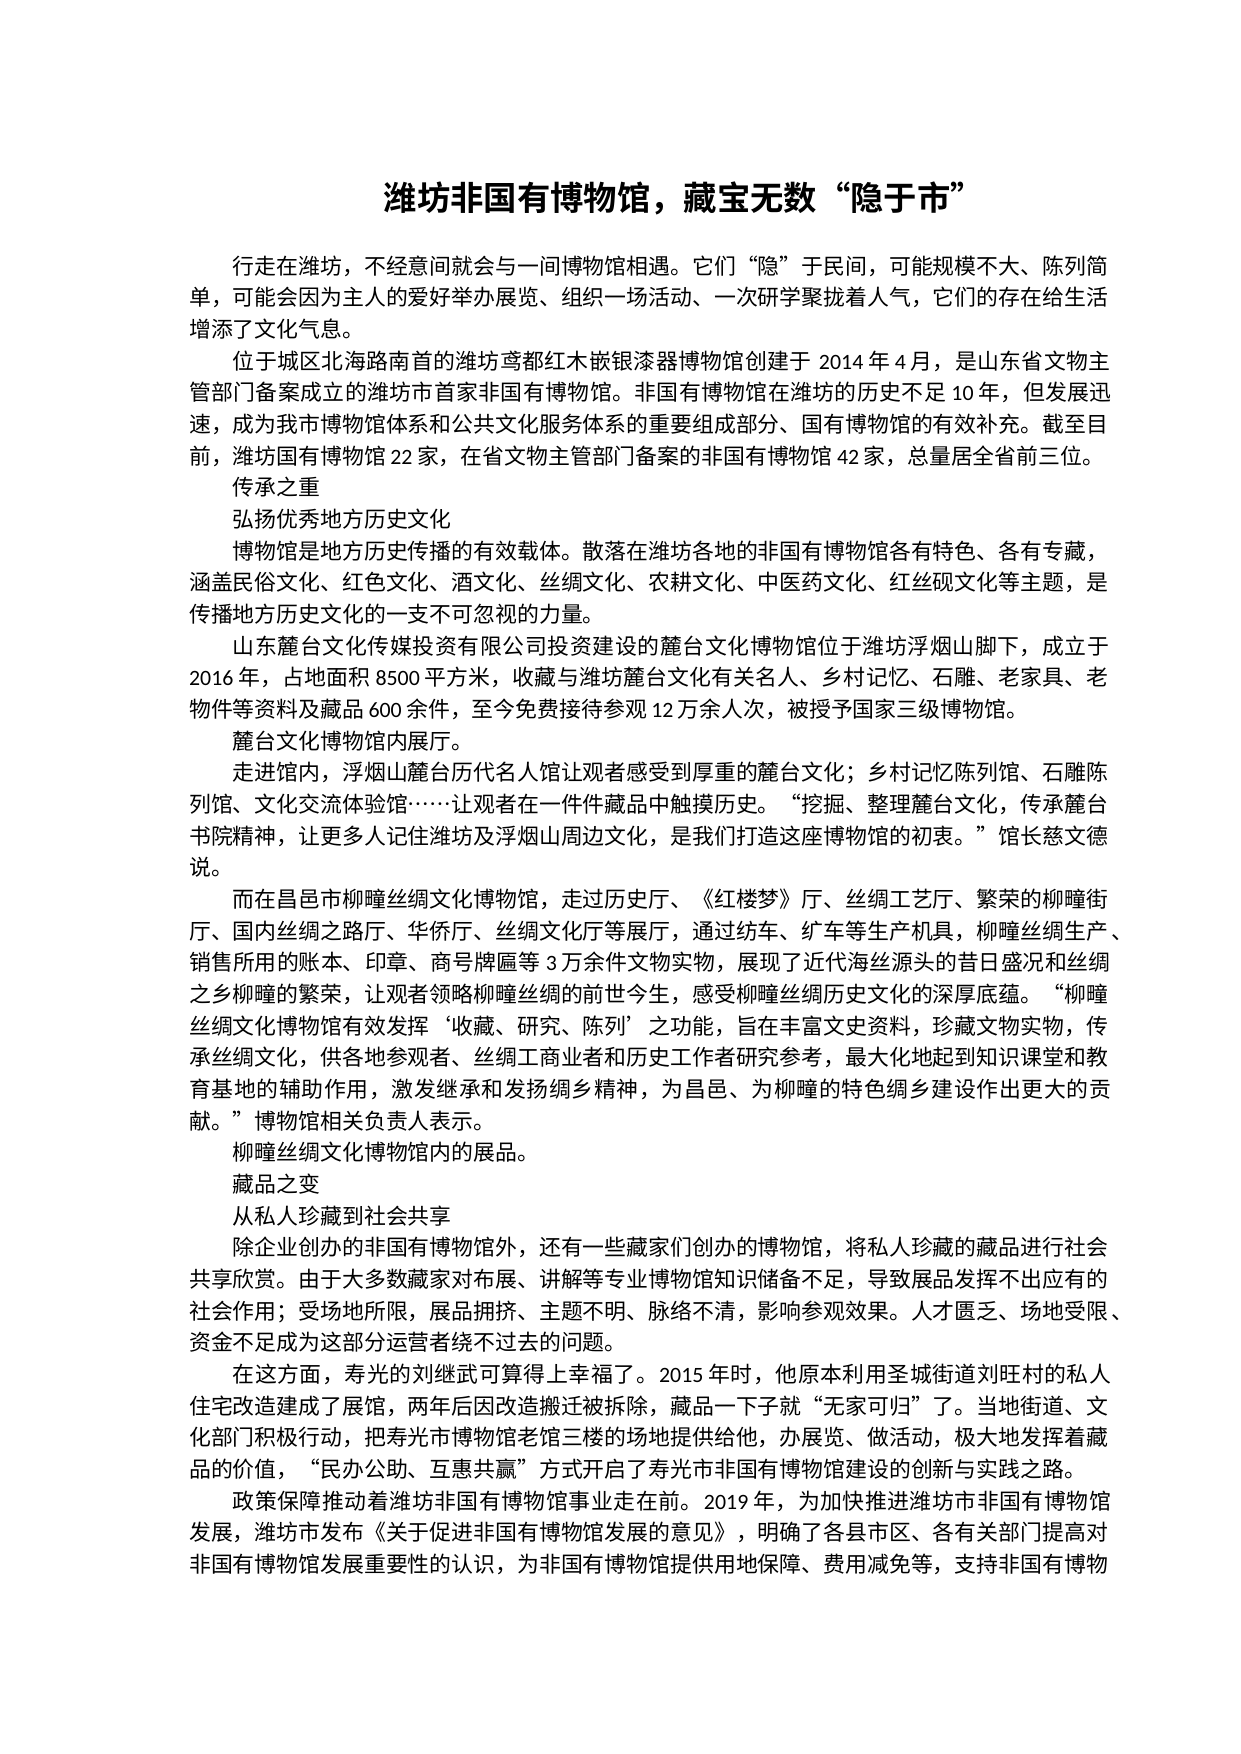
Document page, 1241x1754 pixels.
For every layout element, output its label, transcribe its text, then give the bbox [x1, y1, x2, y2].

text 传承之重 [189, 470, 1111, 502]
text 在这方面，寿光的刘继武可算得上幸福了。2015年时，他原本利用圣城街道刘旺村的私人住宅改造建成了展馆，两年后因改造搬迁被拆除，藏品一下子就“无家可归”了。当地街道、文化部门积极行动，把寿光市博物馆老馆三楼的场地提供给他，办展览、做活动，极大地发挥着藏品的价值，“民办公助、互惠共赢”方式开启了寿光市非国有博物馆建设的创新与实践之路。 [189, 1357, 1111, 1484]
text 弘扬优秀地方历史文化 [189, 502, 1111, 534]
text 藏品之变 [189, 1167, 1111, 1199]
text 行走在潍坊，不经意间就会与一间博物馆相遇。它们“隐”于民间，可能规模不大、陈列简单，可能会因为主人的爱好举办展览、组织一场活动、一次研学聚拢着人气，它们的存在给生活增添了文化气息。 [189, 249, 1111, 344]
text 而在昌邑市柳疃丝绸文化博物馆，走过历史厅、《红楼梦》厅、丝绸工艺厅、繁荣的柳疃街厅、国内丝绸之路厅、华侨厅、丝绸文化厅等展厅，通过纺车、纩车等生产机具，柳疃丝绸生产、销售所用的账本、印章、商号牌匾等3万余件文物实物，展现了近代海丝源头的昔日盛况和丝绸之乡柳疃的繁荣，让观者领略柳疃丝绸的前世今生，感受柳疃丝绸历史文化的深厚底蕴。“柳疃丝绸文化博物馆有效发挥‘收藏、研究、陈列’之功能，旨在丰富文史资料，珍藏文物实物，传承丝绸文化，供各地参观者、丝绸工商业者和历史工作者研究参考，最大化地起到知识课堂和教育基地的辅助作用，激发继承和发扬绸乡精神，为昌邑、为柳疃的特色绸乡建设作出更大的贡献。”博物馆相关负责人表示。 [189, 882, 1111, 1135]
subtitle 潍坊非国有博物馆，藏宝无数“隐于市” [189, 171, 1111, 219]
text 柳疃丝绸文化博物馆内的展品。 [189, 1135, 1111, 1167]
text 位于城区北海路南首的潍坊鸢都红木嵌银漆器博物馆创建于2014年4月，是山东省文物主管部门备案成立的潍坊市首家非国有博物馆。非国有博物馆在潍坊的历史不足10年，但发展迅速，成为我市博物馆体系和公共文化服务体系的重要组成部分、国有博物馆的有效补充。截至目前，潍坊国有博物馆22家，在省文物主管部门备案的非国有博物馆42家，总量居全省前三位。 [189, 344, 1111, 470]
text 走进馆内，浮烟山麓台历代名人馆让观者感受到厚重的麓台文化；乡村记忆陈列馆、石雕陈列馆、文化交流体验馆……让观者在一件件藏品中触摸历史。“挖掘、整理麓台文化，传承麓台书院精神，让更多人记住潍坊及浮烟山周边文化，是我们打造这座博物馆的初衷。”馆长慈文德说。 [189, 755, 1111, 882]
text 山东麓台文化传媒投资有限公司投资建设的麓台文化博物馆位于潍坊浮烟山脚下，成立于2016年，占地面积8500平方米，收藏与潍坊麓台文化有关名人、乡村记忆、石雕、老家具、老物件等资料及藏品600余件，至今免费接待参观12万余人次，被授予国家三级博物馆。 [189, 629, 1111, 724]
text 博物馆是地方历史传播的有效载体。散落在潍坊各地的非国有博物馆各有特色、各有专藏，涵盖民俗文化、红色文化、酒文化、丝绸文化、农耕文化、中医药文化、红丝砚文化等主题，是传播地方历史文化的一支不可忽视的力量。 [189, 534, 1111, 629]
text 麓台文化博物馆内展厅。 [189, 724, 1111, 755]
text 从私人珍藏到社会共享 [189, 1199, 1111, 1230]
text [189, 1484, 1111, 1579]
text 除企业创办的非国有博物馆外，还有一些藏家们创办的博物馆，将私人珍藏的藏品进行社会共享欣赏。由于大多数藏家对布展、讲解等专业博物馆知识储备不足，导致展品发挥不出应有的社会作用；受场地所限，展品拥挤、主题不明、脉络不清，影响参观效果。人才匮乏、场地受限、资金不足成为这部分运营者绕不过去的问题。 [189, 1230, 1111, 1357]
